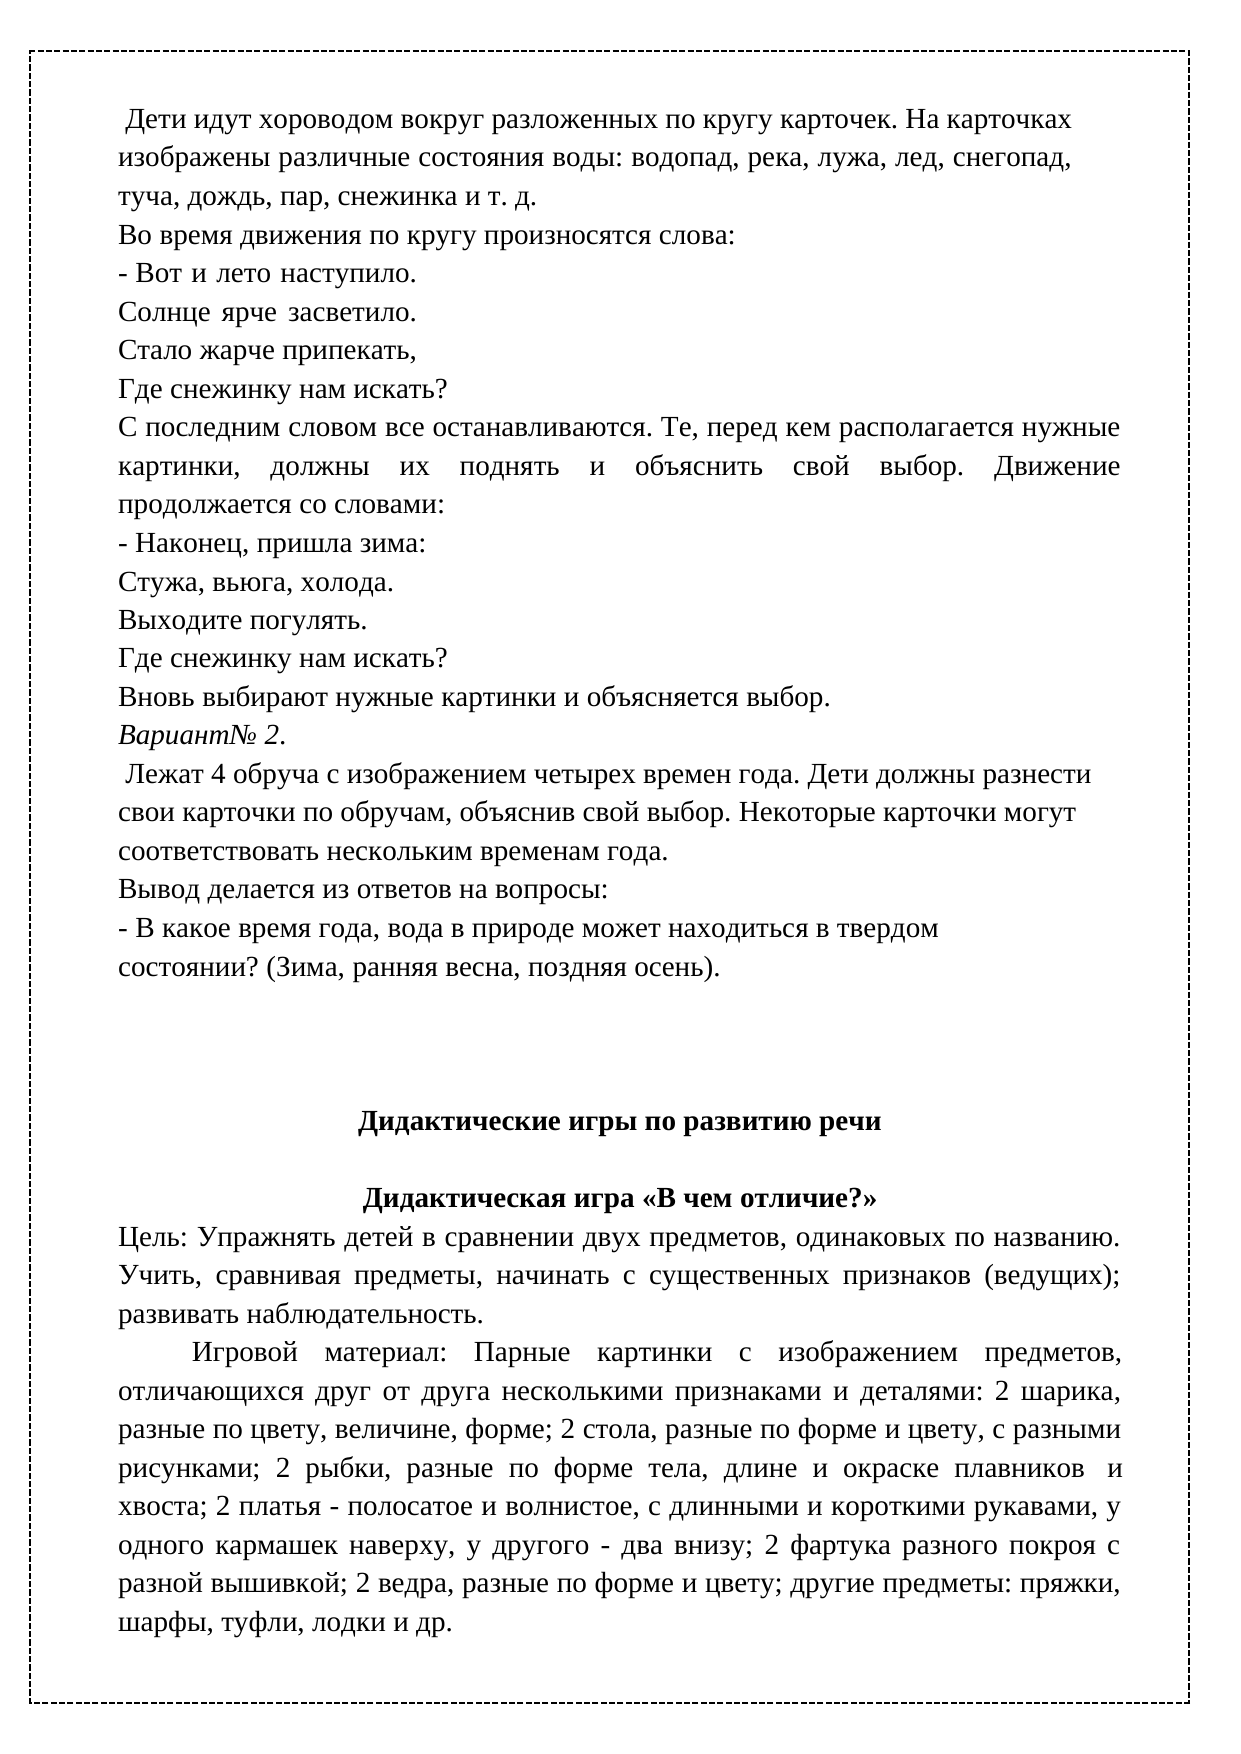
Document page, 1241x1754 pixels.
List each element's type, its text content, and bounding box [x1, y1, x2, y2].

text Дети идут хороводом вокруг разложенных по кругу карточек. На карточках изображены различные состояния воды: водопад, река, лужа, лед, снегопад, туча, дождь, пар, снежинка и т. д. [118, 101, 1072, 212]
text Во время движения по кругу произносятся слова: [118, 217, 1134, 250]
subtitle Дидактические игры по развитию речи Дидактическая игра «В чем отличие?» [358, 1060, 882, 1214]
list В какое время года, вода в природе может находиться в твердом состоянии? (Зима, ранняя весна, поздняя осень). [118, 910, 1087, 982]
list Вот и лето наступило. Солнце ярче засветило. Стало жарче припекать, [118, 255, 417, 366]
text Лежат 4 обруча с изображением четырех времен года. Дети должны разнести свои карточки по обручам, объяснив свой выбор. Некоторые карточки могут соответствовать нескольким временам года. [118, 756, 1093, 867]
text Вывод делается из ответов на вопросы: [118, 872, 1134, 905]
text Вариант№ 2. [118, 717, 1134, 751]
list Наконец, пришла зима: [118, 525, 1134, 559]
text Где снежинку нам искать? [118, 371, 1134, 404]
text Цель: Упражнять детей в сравнении двух предметов, одинаковых по названию. Учить, сравнивая предметы, начинать с существенных признаков (ведущих); развивать наблюдательность. [118, 1219, 1122, 1329]
text Игровой материал: Парные картинки с изображением предметов, отличающихся друг от друга несколькими признаками и деталями: 2 шарика, разные по цвету, величине, форме; 2 стола, разные по форме и цвету, с разными рисунками; 2 рыбки, разные по форме тела, длине и окраске плавников и хвоста; 2 платья - полосатое и волнистое, с длинными и короткими рукавами, у одного кармашек наверху, у другого - два внизу; 2 фартука разного покроя с разной вышивкой; 2 ведра, разные по форме и цвету; другие предметы: пряжки, шарфы, туфли, лодки и др. [118, 1334, 1122, 1638]
text Вновь выбирают нужные картинки и объясняется выбор. [118, 679, 1134, 712]
text Где снежинку нам искать? [118, 641, 1134, 674]
text С последним словом все останавливаются. Те, перед кем располагается нужные картинки, должны их поднять и объяснить свой выбор. Движение продолжается со словами: [118, 409, 1121, 520]
text Стужа, вьюга, холода. Выходите погулять. [118, 564, 396, 636]
